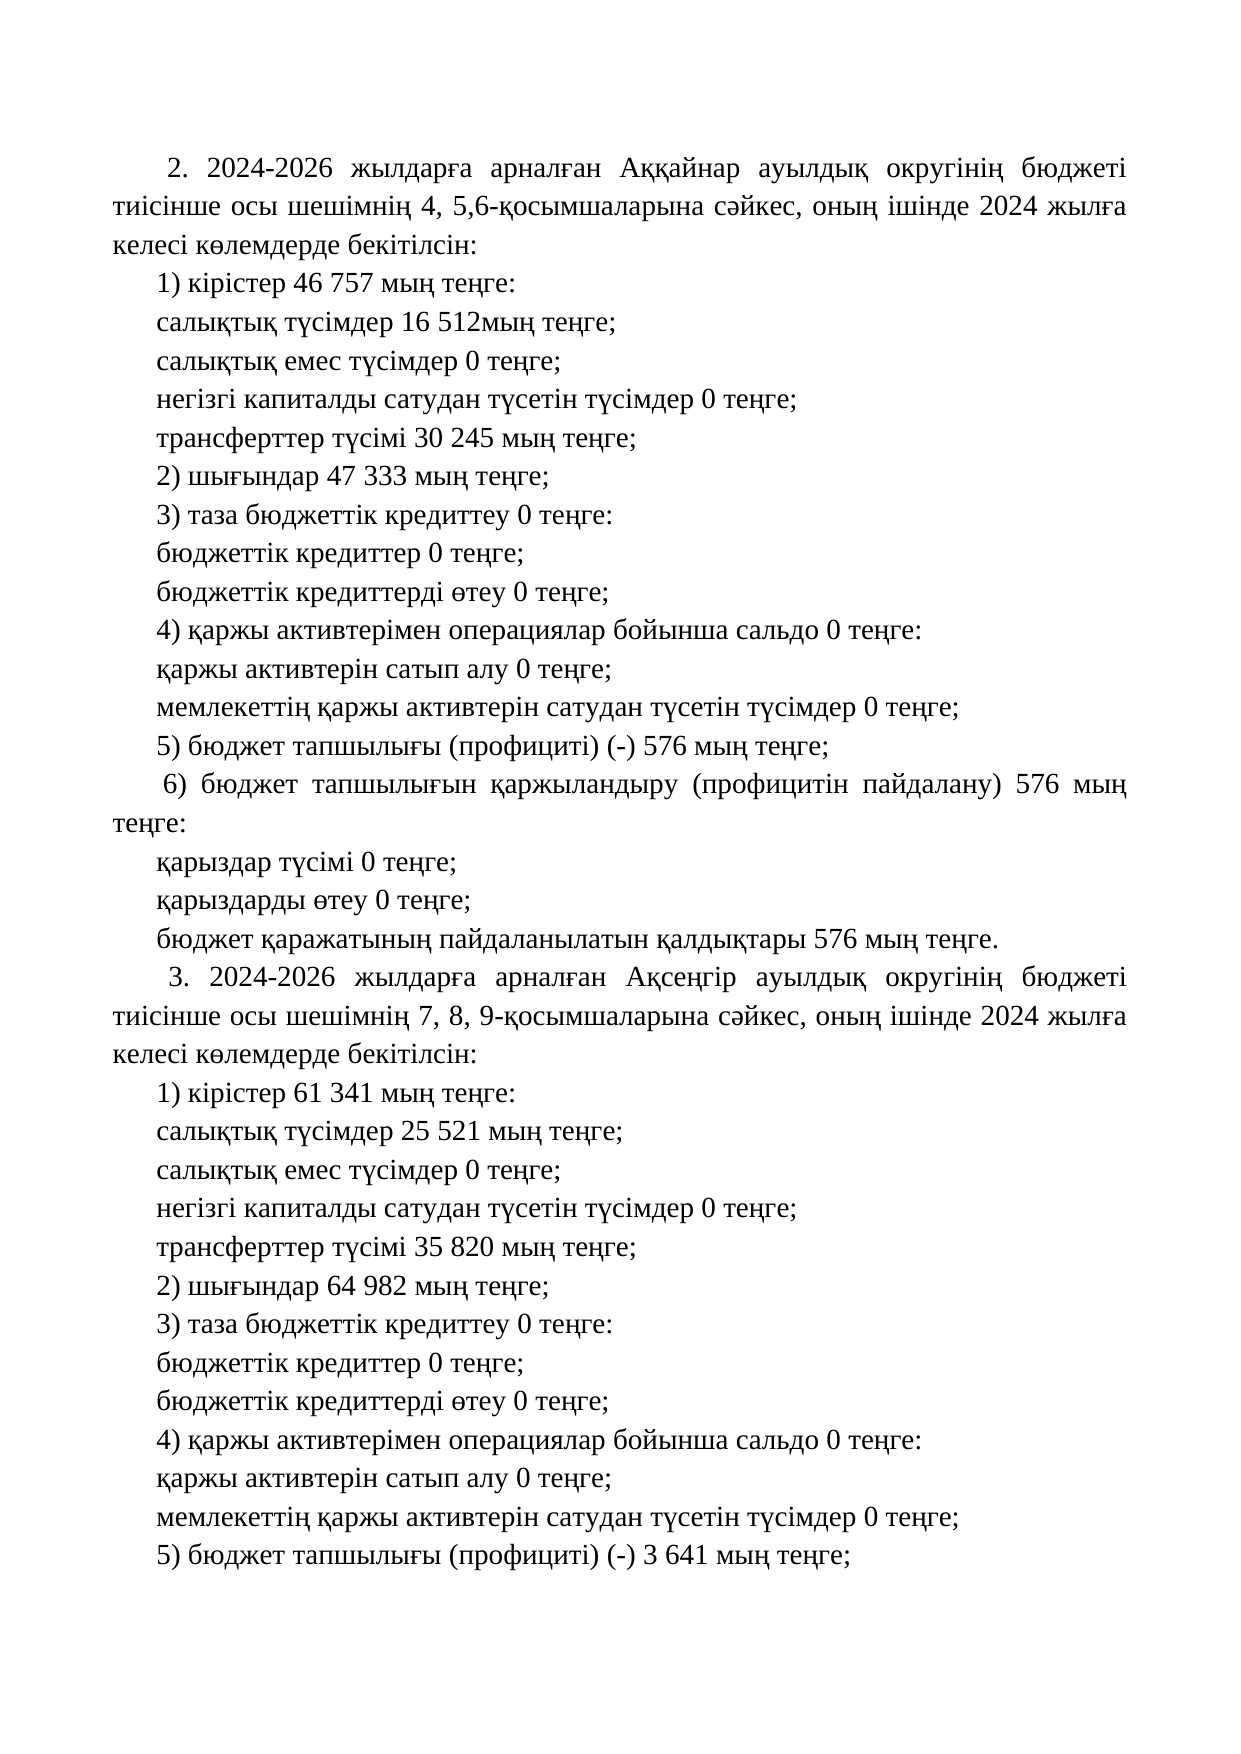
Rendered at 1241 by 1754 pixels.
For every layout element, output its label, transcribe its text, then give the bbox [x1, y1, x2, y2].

text бюджеттік кредиттер 0 теңге; [112, 535, 1128, 569]
text 4) қаржы активтерiмен операциялар бойынша сальдо 0 теңге: [112, 1422, 1128, 1455]
text 2) шығындар 47 333 мың теңге; [112, 458, 1128, 492]
text қарыздарды өтеу 0 теңге; [112, 882, 1128, 916]
text бюджеттік кредиттерді өтеу 0 теңге; [112, 1383, 1128, 1417]
text трансферттер түсiмі 30 245 мың теңге; [112, 420, 1128, 453]
text мемлекеттің қаржы активтерін сатудан түсетін түсімдер 0 теңге; [112, 1499, 1128, 1532]
text 3) таза бюджеттiк кредиттеу 0 теңге: [112, 497, 1128, 530]
text 4) қаржы активтерiмен операциялар бойынша сальдо 0 теңге: [112, 612, 1128, 646]
text 2. 2024-2026 жылдарға арналған Аққайнар ауылдық округінің бюджеті тиісінше осы шешімнің 4, 5,6-қосымшаларына сәйкес, оның ішінде 2024 жылға келесі көлемдерде бекітілсін: [112, 150, 1128, 261]
text 2) шығындар 64 982 мың теңге; [112, 1268, 1128, 1301]
text қаржы активтерін сатып алу 0 теңге; [112, 1460, 1128, 1494]
text мемлекеттің қаржы активтерін сатудан түсетін түсімдер 0 теңге; [112, 689, 1128, 723]
text бюджеттік кредиттерді өтеу 0 теңге; [112, 574, 1128, 607]
text трансферттер түсiмі 35 820 мың теңге; [112, 1229, 1128, 1263]
text 3) таза бюджеттiк кредиттеу 0 теңге: [112, 1306, 1128, 1340]
text негiзгi капиталды сатудан түсетiн түсiмдер 0 теңге; [112, 381, 1128, 415]
text 5) бюджет тапшылығы (профициті) (-) 576 мың теңге; [112, 728, 1128, 762]
text салықтық емес түсiмдер 0 теңге; [112, 343, 1128, 376]
text қаржы активтерін сатып алу 0 теңге; [112, 651, 1128, 684]
text 1) кiрiстер 46 757 мың теңге: [112, 266, 1128, 299]
text бюджет қаражатының пайдаланылатын қалдықтары 576 мың теңге. [112, 921, 1128, 954]
text бюджеттік кредиттер 0 теңге; [112, 1345, 1128, 1378]
text 3. 2024-2026 жылдарға арналған Ақсеңгір ауылдық округінің бюджеті тиісінше осы шешімнің 7, 8, 9-қосымшаларына сәйкес, оның ішінде 2024 жылға келесі көлемдерде бекітілсін: [112, 959, 1128, 1070]
text қарыздар түсімі 0 теңге; [112, 844, 1128, 877]
text салықтық түсiмдер 16 512мың теңге; [112, 304, 1128, 338]
text салықтық емес түсiмдер 0 теңге; [112, 1152, 1128, 1186]
text салықтық түсiмдер 25 521 мың теңге; [112, 1113, 1128, 1147]
text негiзгi капиталды сатудан түсетiн түсiмдер 0 теңге; [112, 1191, 1128, 1224]
text 5) бюджет тапшылығы (профициті) (-) 3 641 мың теңге; [112, 1537, 1128, 1571]
text 6) бюджет тапшылығын қаржыландыру (профицитiн пайдалану) 576 мың теңге: [112, 767, 1128, 839]
text 1) кiрiстер 61 341 мың теңге: [112, 1075, 1128, 1108]
